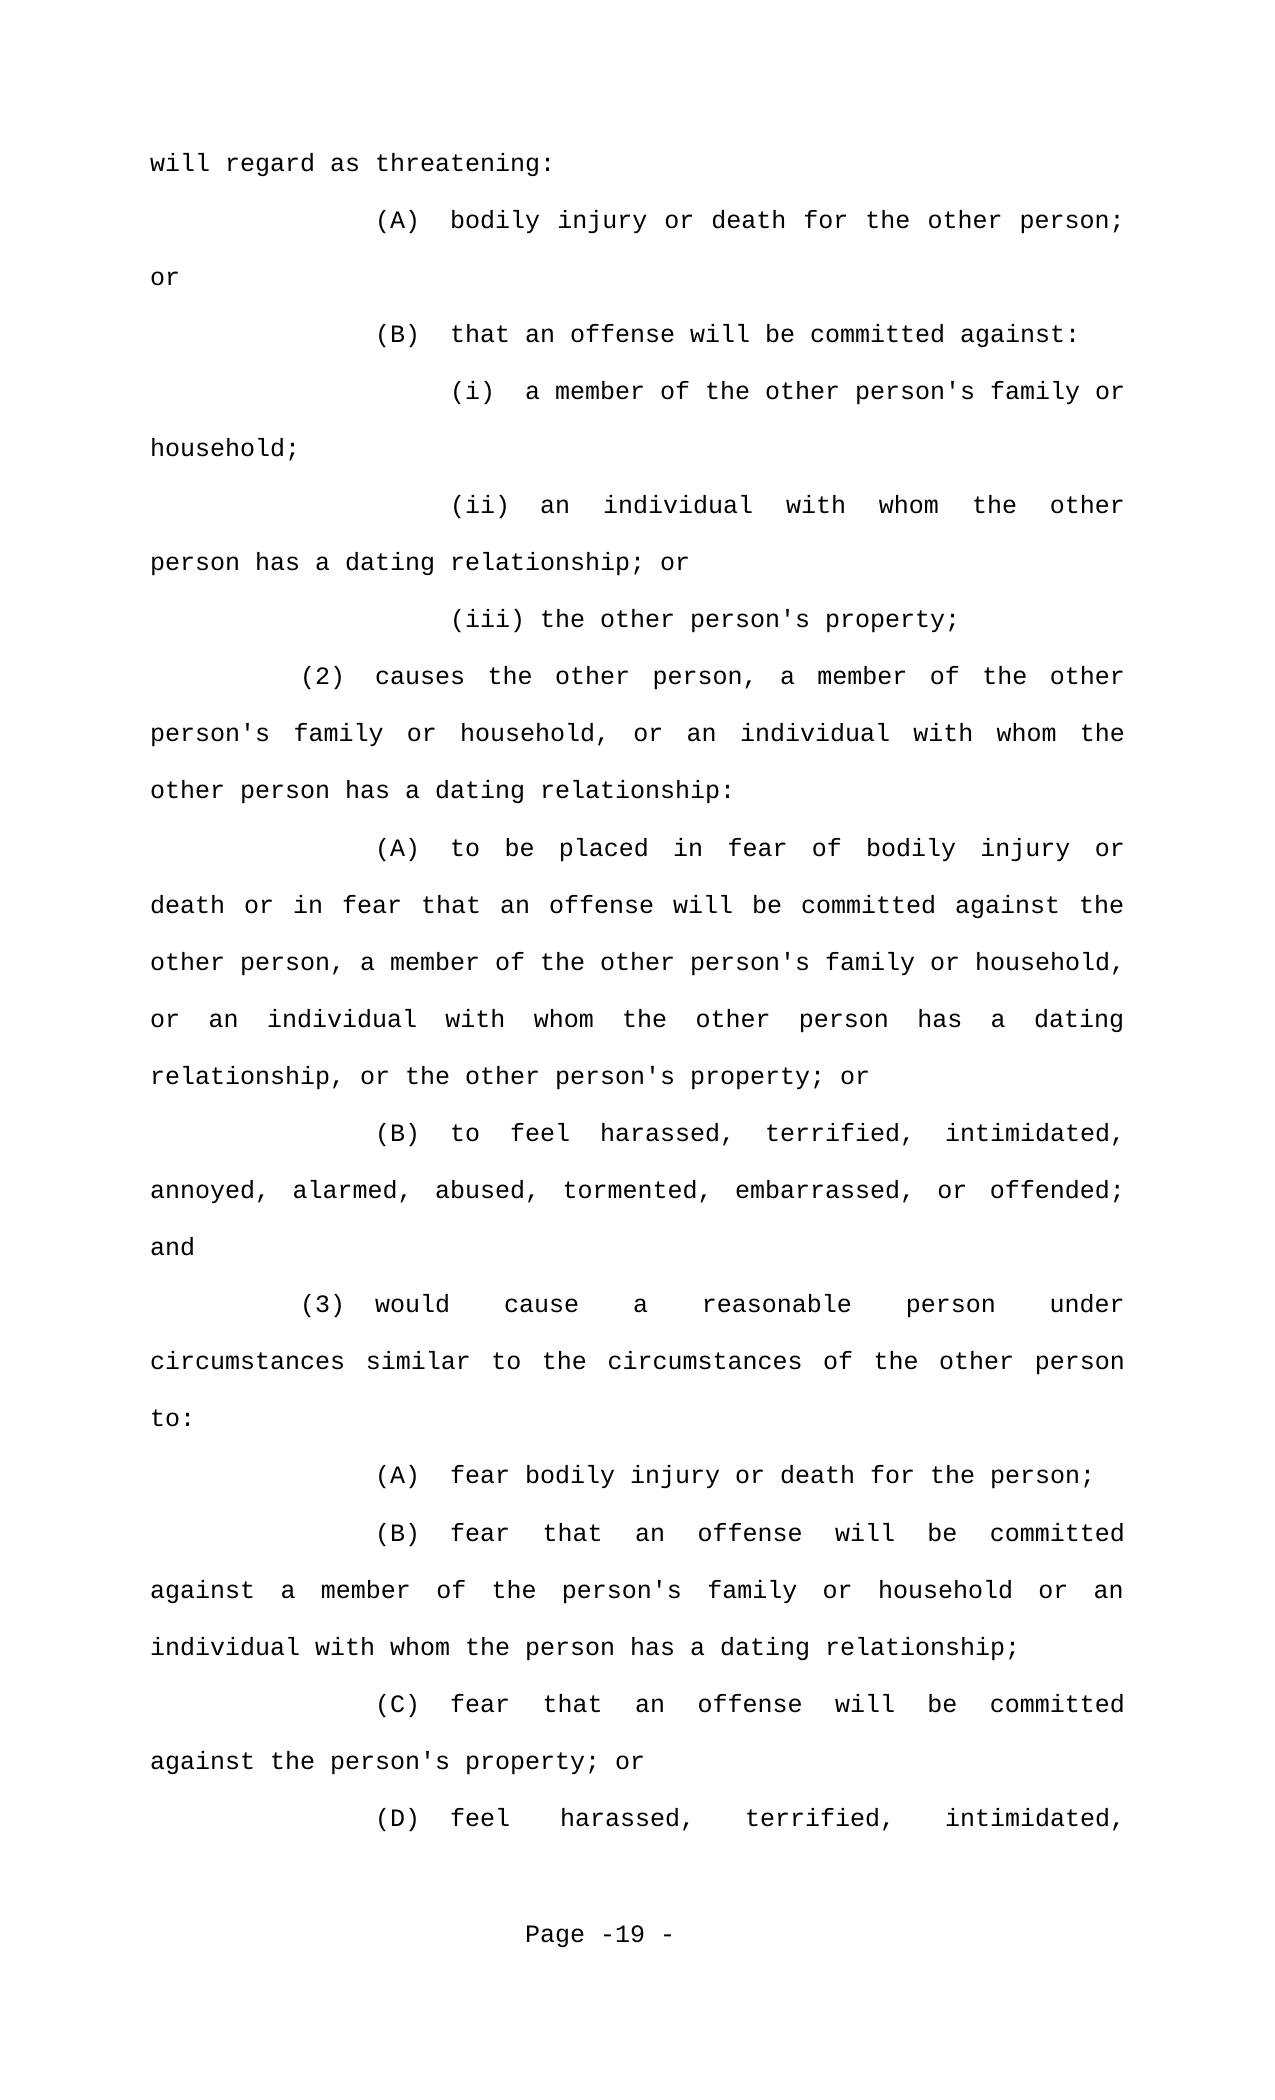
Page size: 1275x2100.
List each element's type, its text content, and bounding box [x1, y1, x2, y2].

text (1) constitutes an offense under Section 42.07, or that the actor knows or reasonably should know the other person will regard as threatening: [150, 150, 1125, 178]
text (2) causes the other person, a member of the other person's family or household, or an individual with whom the other person has a dating relationship: [150, 664, 1125, 806]
text (A) fear bodily injury or death for the person; [150, 1463, 1125, 1491]
text (3) would cause a reasonable person under circumstances similar to the circumstances of the other person to: [150, 1292, 1125, 1434]
text (C) fear that an offense will be committed against the person's property; or [150, 1691, 1125, 1777]
text (B) fear that an offense will be committed against a member of the person's family or household or an individual with whom the person has a dating relationship; [150, 1520, 1125, 1663]
text (B) that an offense will be committed against: [150, 321, 1125, 350]
text (A) to be placed in fear of bodily injury or death or in fear that an offense will be committed against the other person, a member of the other person's family or household, or an individual with whom the other person has a dating relationship, or the other person's property; or [150, 835, 1125, 1092]
text (B) to feel harassed, terrified, intimidated, annoyed, alarmed, abused, tormented, embarrassed, or offended; and [150, 1120, 1125, 1263]
text (i) a member of the other person's family or household; [150, 378, 1125, 464]
text (A) bodily injury or death for the other person; or [150, 207, 1125, 293]
text (ii) an individual with whom the other person has a dating relationship; or [150, 492, 1125, 578]
text (D) feel harassed, terrified, intimidated, annoyed, alarmed, abused, tormented, embarrassed, or offended. [150, 1805, 1125, 1834]
text (iii) the other person's property; [150, 607, 1125, 635]
